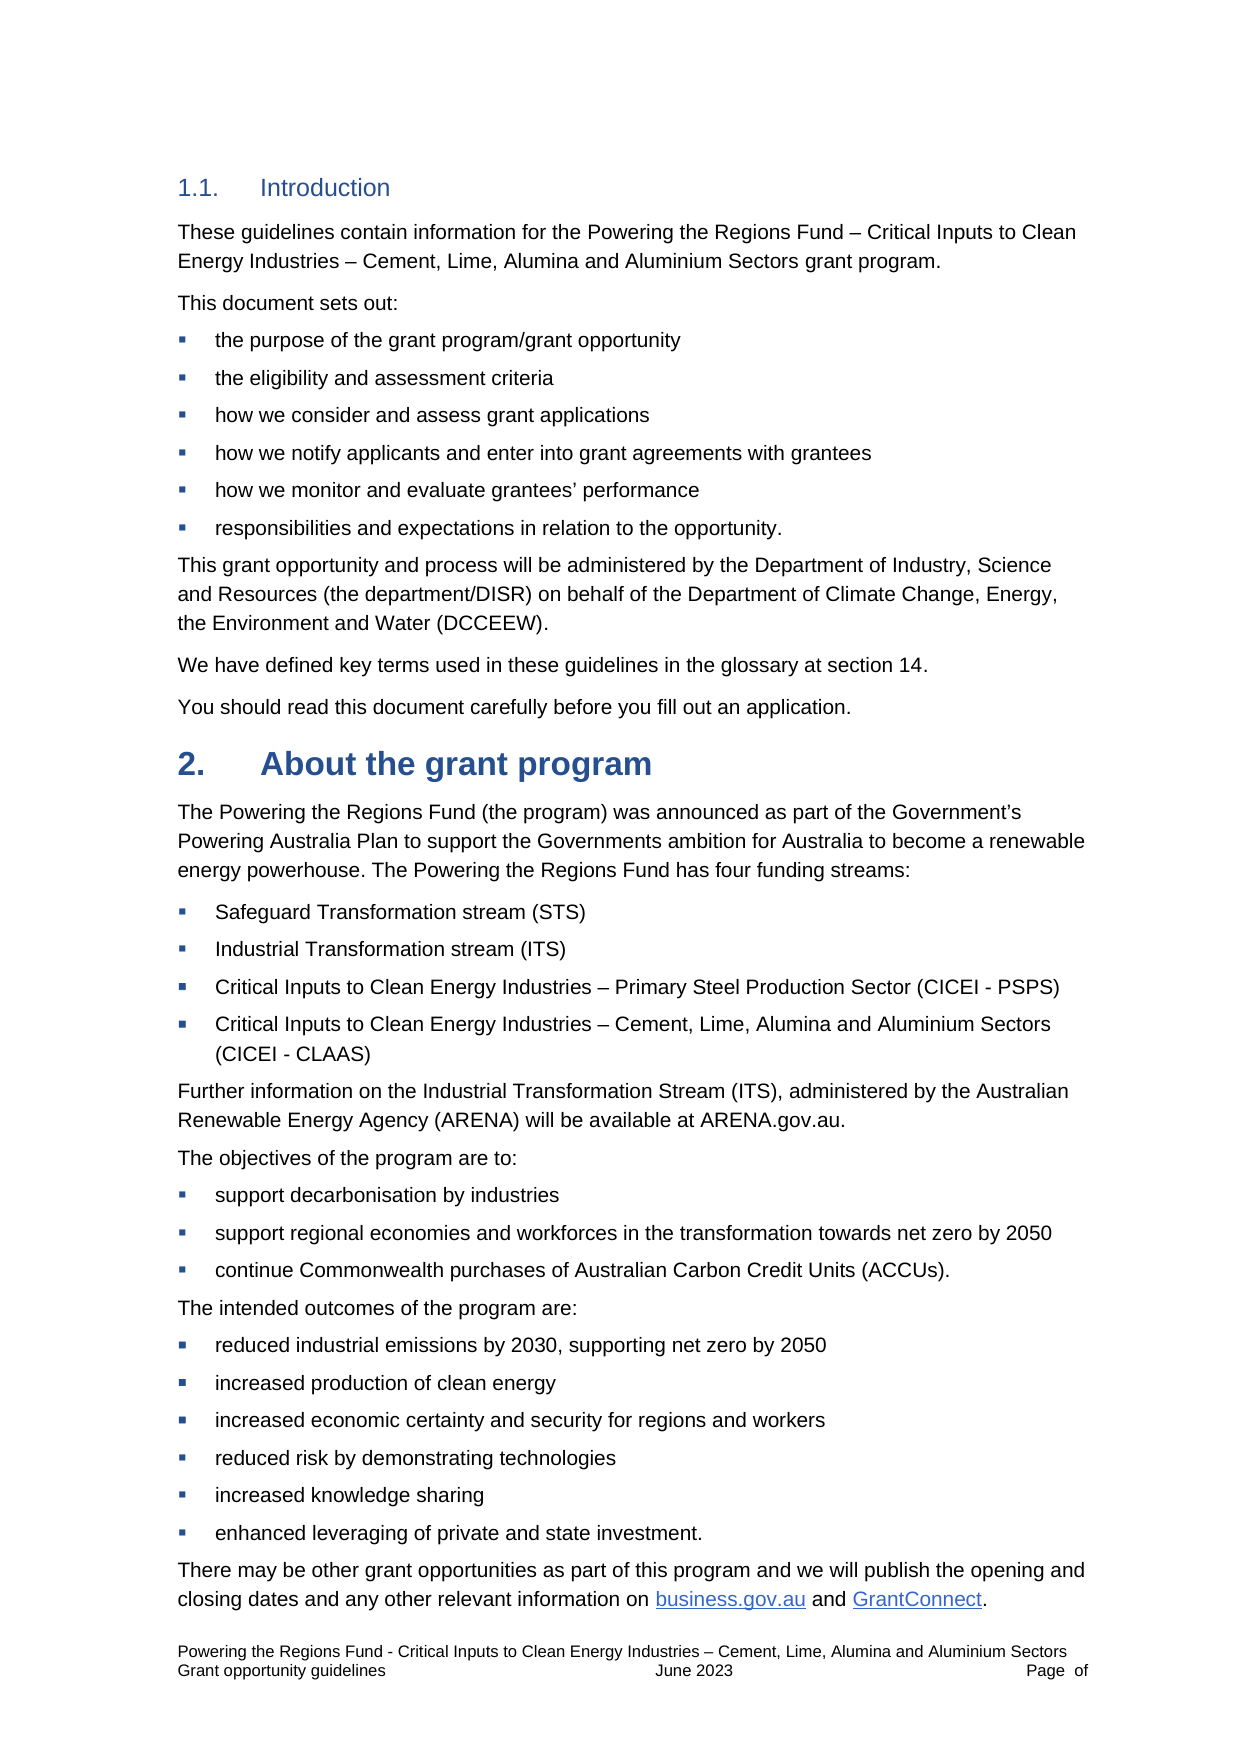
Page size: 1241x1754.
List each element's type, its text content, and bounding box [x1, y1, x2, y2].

list the eligibility and assessment criteria [177, 360, 1092, 389]
text You should read this document carefully before you fill out an application. [177, 689, 1092, 718]
subtitle Introduction [177, 173, 1092, 202]
list Industrial Transformation stream (ITS) [177, 932, 1092, 961]
text The intended outcomes of the program are: [177, 1290, 1092, 1319]
list how we monitor and evaluate grantees’ performance [177, 473, 1092, 502]
list support decarbonisation by industries [177, 1178, 1092, 1207]
list Safeguard Transformation stream (STS) [177, 894, 1092, 924]
subtitle About the grant program [177, 743, 1092, 782]
list responsibilities and expectations in relation to the opportunity. [177, 510, 1092, 539]
list the purpose of the grant program/grant opportunity [177, 323, 1092, 352]
list increased economic certainty and security for regions and workers [177, 1403, 1092, 1432]
list reduced industrial emissions by 2030, supporting net zero by 2050 [177, 1328, 1092, 1357]
text The objectives of the program are to: [177, 1140, 1092, 1169]
list support regional economies and workforces in the transformation towards net zero by 2050 [177, 1215, 1092, 1244]
list Further information on the Industrial Transformation Stream (ITS), administered by the Australian Renewable Energy Agency (ARENA) will be available at ARENA.gov.au. [177, 1074, 1092, 1132]
text The Powering the Regions Fund (the program) was announced as part of the Government’s Powering Australia Plan to support the Governments ambition for Australia to become a renewable energy powerhouse. The Powering the Regions Fund has four funding streams: [177, 794, 1092, 882]
text This grant opportunity and process will be administered by the Department of Industry, Science and Resources (the department/DISR) on behalf of the Department of Climate Change, Energy, the Environment and Water (DCCEEW). [177, 548, 1092, 635]
list reduced risk by demonstrating technologies [177, 1440, 1092, 1469]
list increased knowledge sharing [177, 1478, 1092, 1507]
text There may be other grant opportunities as part of this program and we will publish the opening and closing dates and any other relevant information on business.gov.au and GrantConnect. [177, 1553, 1092, 1611]
list continue Commonwealth purchases of Australian Carbon Credit Units (ACCUs). [177, 1253, 1092, 1282]
list increased production of clean energy [177, 1365, 1092, 1394]
text This document sets out: [177, 285, 1092, 314]
text We have defined key terms used in these guidelines in the glossary at section 140. [177, 648, 1092, 677]
list Critical Inputs to Clean Energy Industries – Cement, Lime, Alumina and Aluminium Sectors (CICEI - CLAAS) [177, 1007, 1092, 1065]
list Critical Inputs to Clean Energy Industries – Primary Steel Production Sector (CICEI - PSPS) [177, 969, 1092, 999]
text These guidelines contain information for the Powering the Regions Fund – Critical Inputs to Clean Energy Industries – Cement, Lime, Alumina and Aluminium Sectors grant program. [177, 214, 1092, 273]
list how we notify applicants and enter into grant agreements with grantees [177, 435, 1092, 464]
list how we consider and assess grant applications [177, 398, 1092, 427]
list enhanced leveraging of private and state investment. [177, 1515, 1092, 1544]
